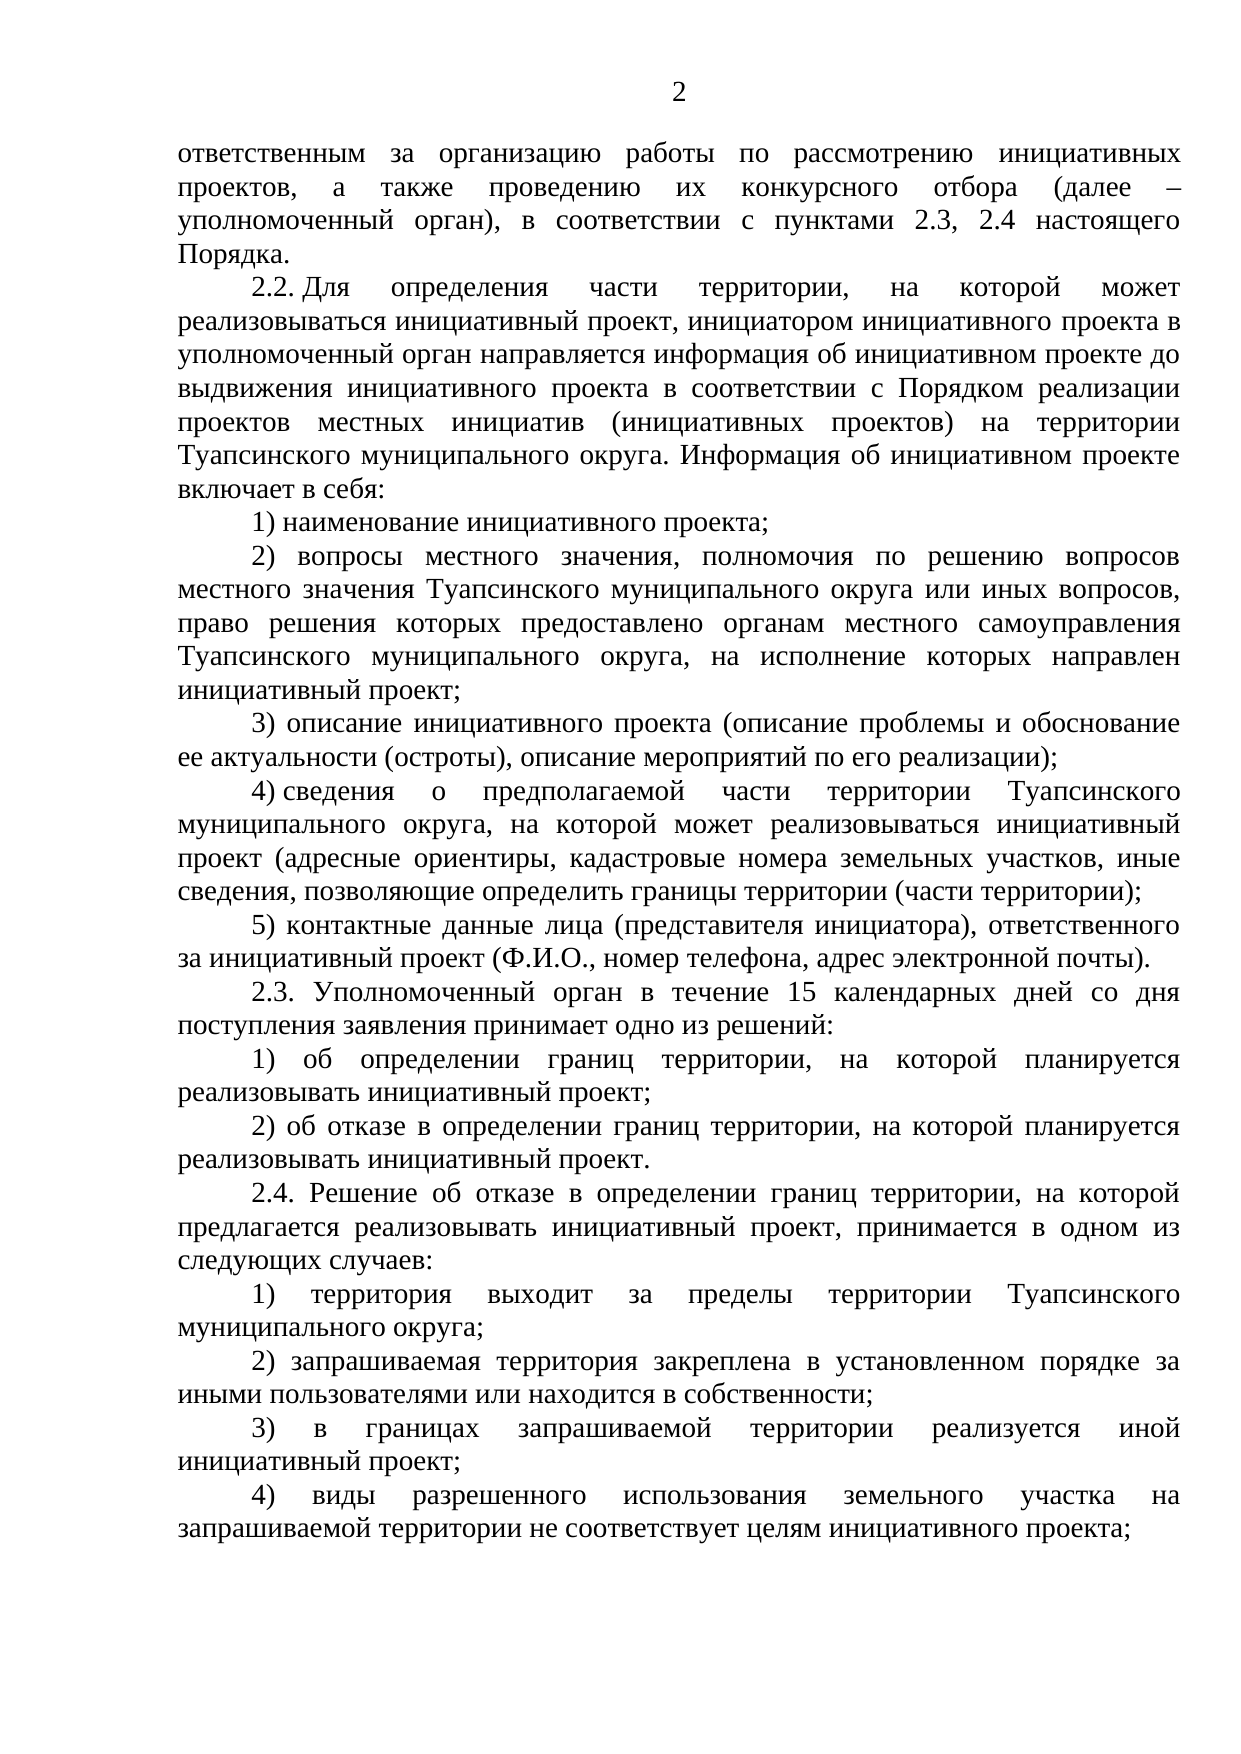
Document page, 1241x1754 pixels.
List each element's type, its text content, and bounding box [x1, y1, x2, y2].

text 1) об определении границ территории, на которой планируется реализовывать инициативный проект; [177, 1041, 1181, 1108]
text 4) виды разрешенного использования земельного участка на запрашиваемой территории не соответствует целям инициативного проекта; [177, 1477, 1181, 1544]
text 4) сведения о предполагаемой части территории Туапсинского муниципального округа, на которой может реализовываться инициативный проект (адресные ориентиры, кадастровые номера земельных участков, иные сведения, позволяющие определить границы территории (части территории); [177, 773, 1181, 907]
text 2) вопросы местного значения, полномочия по решению вопросов местного значения Туапсинского муниципального округа или иных вопросов, право решения которых предоставлено органам местного самоуправления Туапсинского муниципального округа, на исполнение которых направлен инициативный проект; [177, 538, 1181, 706]
text 1) наименование инициативного проекта; [177, 504, 1181, 538]
text 2) об отказе в определении границ территории, на которой планируется реализовывать инициативный проект. [177, 1108, 1181, 1175]
text 2.2. Для определения части территории, на которой может реализовываться инициативный проект, инициатором инициативного проекта в уполномоченный орган направляется информация об инициативном проекте до выдвижения инициативного проекта в соответствии с Порядком реализации проектов местных инициатив (инициативных проектов) на территории Туапсинского муниципального округа. Информация об инициативном проекте включает в себя: [177, 269, 1181, 504]
text 1) территория выходит за пределы территории Туапсинского муниципального округа; [177, 1276, 1181, 1343]
text 5) контактные данные лица (представителя инициатора), ответственного за инициативный проект (Ф.И.О., номер телефона, адрес электронной почты). [177, 907, 1181, 974]
text 3) в границах запрашиваемой территории реализуется иной инициативный проект; [177, 1410, 1181, 1477]
text 2.3. Уполномоченный орган в течение 15 календарных дней со дня поступления заявления принимает одно из решений: [177, 974, 1181, 1041]
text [177, 135, 1181, 269]
text 2.4. Решение об отказе в определении границ территории, на которой предлагается реализовывать инициативный проект, принимается в одном из следующих случаев: [177, 1175, 1181, 1276]
text 3) описание инициативного проекта (описание проблемы и обоснование ее актуальности (остроты), описание мероприятий по его реализации); [177, 706, 1181, 773]
text 2) запрашиваемая территория закреплена в установленном порядке за иными пользователями или находится в собственности; [177, 1343, 1181, 1410]
